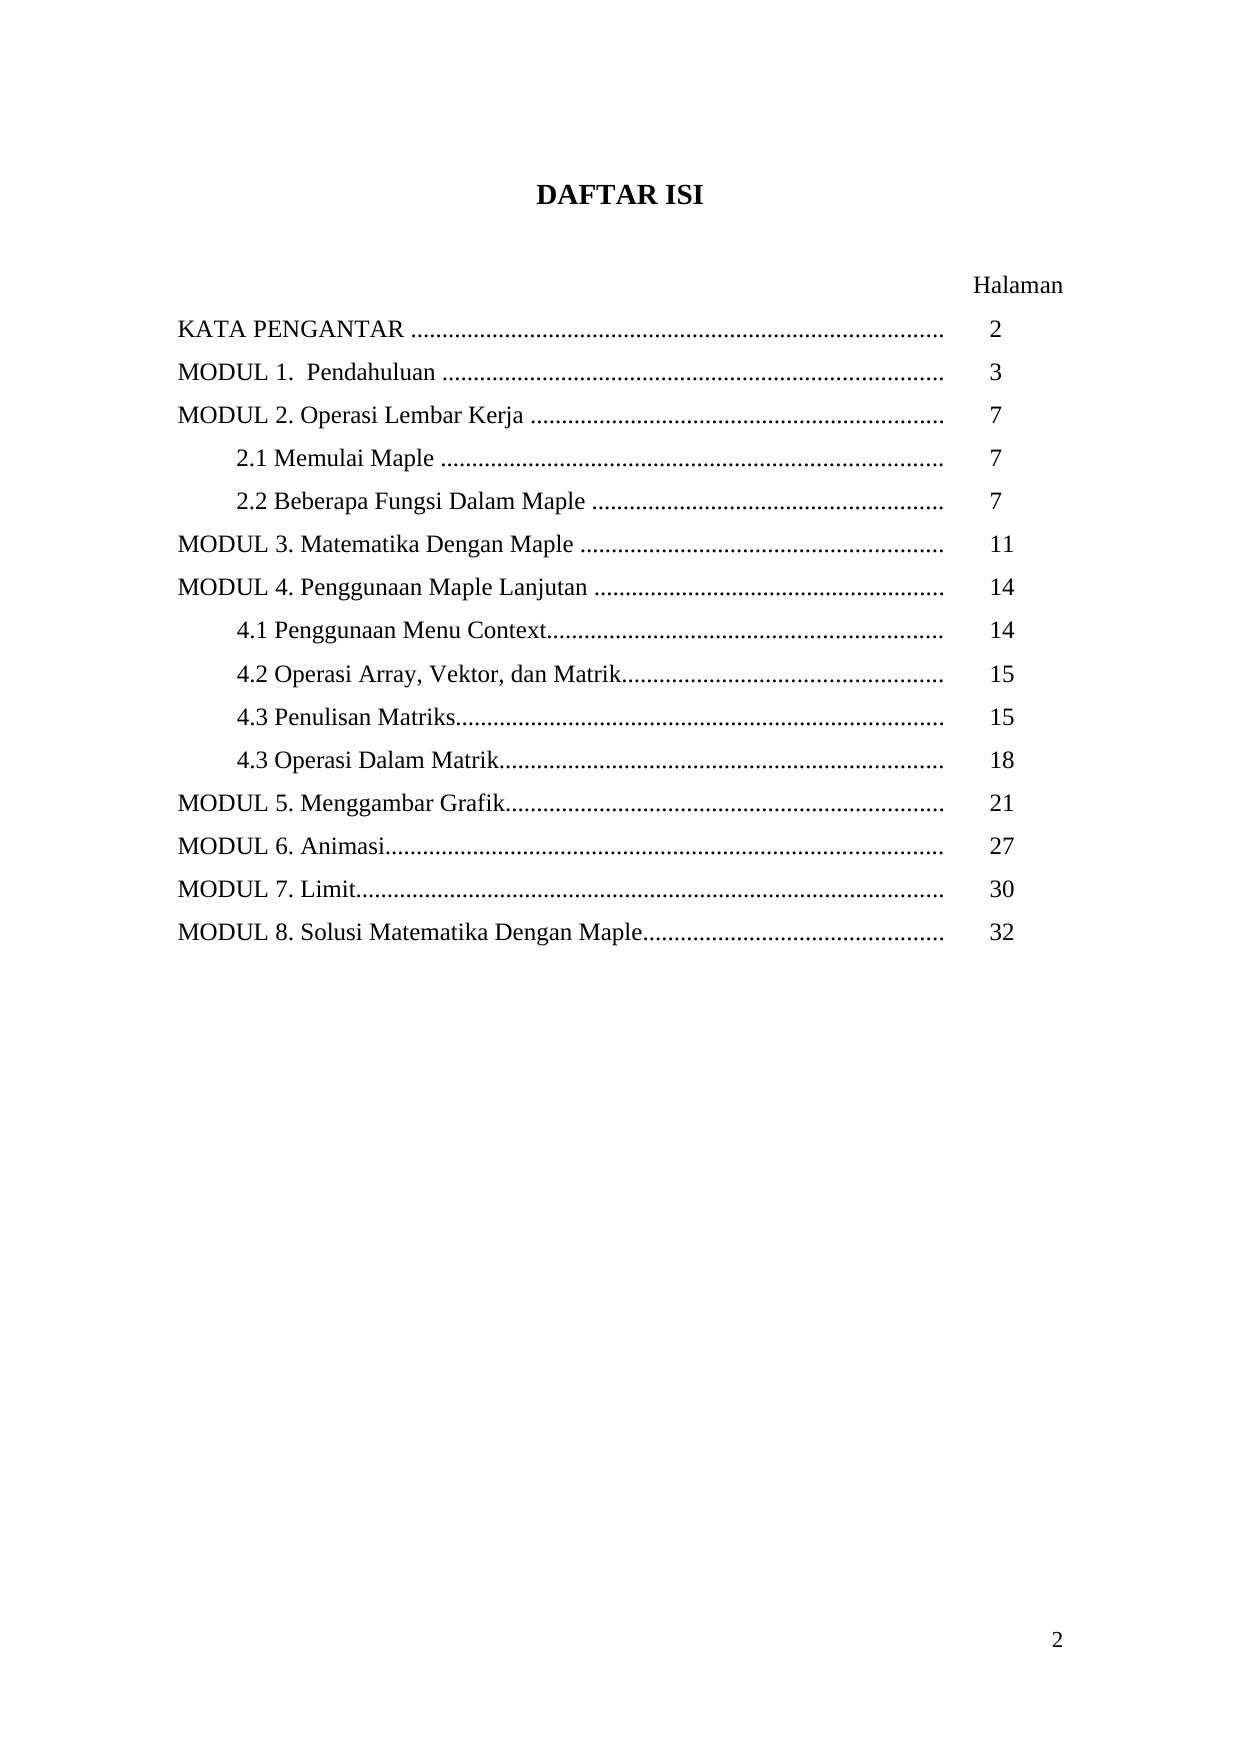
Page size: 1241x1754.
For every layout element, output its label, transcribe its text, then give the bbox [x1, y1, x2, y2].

text MODUL 5. Menggambar Grafik 21 [177, 788, 1063, 817]
text MODUL 8. Solusi Matematika Dengan Maple 32 [177, 917, 1063, 946]
text DAFTAR ISI [177, 177, 1063, 211]
text 4.3 Penulisan Matriks 15 [237, 702, 1063, 731]
text 2.2 Beberapa Fungsi Dalam Maple 7 [177, 486, 1063, 515]
text MODUL 7. Limit 30 [177, 874, 1063, 903]
text MODUL 2. Operasi Lembar Kerja 7 [177, 400, 1063, 429]
list Operasi Dalam Matrik 18 [237, 745, 1063, 774]
text MODUL 3. Matematika Dengan Maple 11 [177, 529, 1063, 558]
text Halaman [177, 271, 1063, 299]
list Penggunaan Menu Context 14 [237, 616, 1063, 644]
list Operasi Array, Vektor, dan Matrik 15 [237, 659, 1063, 687]
text MODUL 6. Animasi 27 [177, 831, 1063, 860]
text MODUL 1. Pendahuluan 3 [177, 357, 1063, 386]
text KATA PENGANTAR 2 [177, 314, 1063, 342]
text MODUL 4. Penggunaan Maple Lanjutan 14 [177, 572, 1063, 601]
text 2.1 Memulai Maple 7 [177, 443, 1063, 472]
